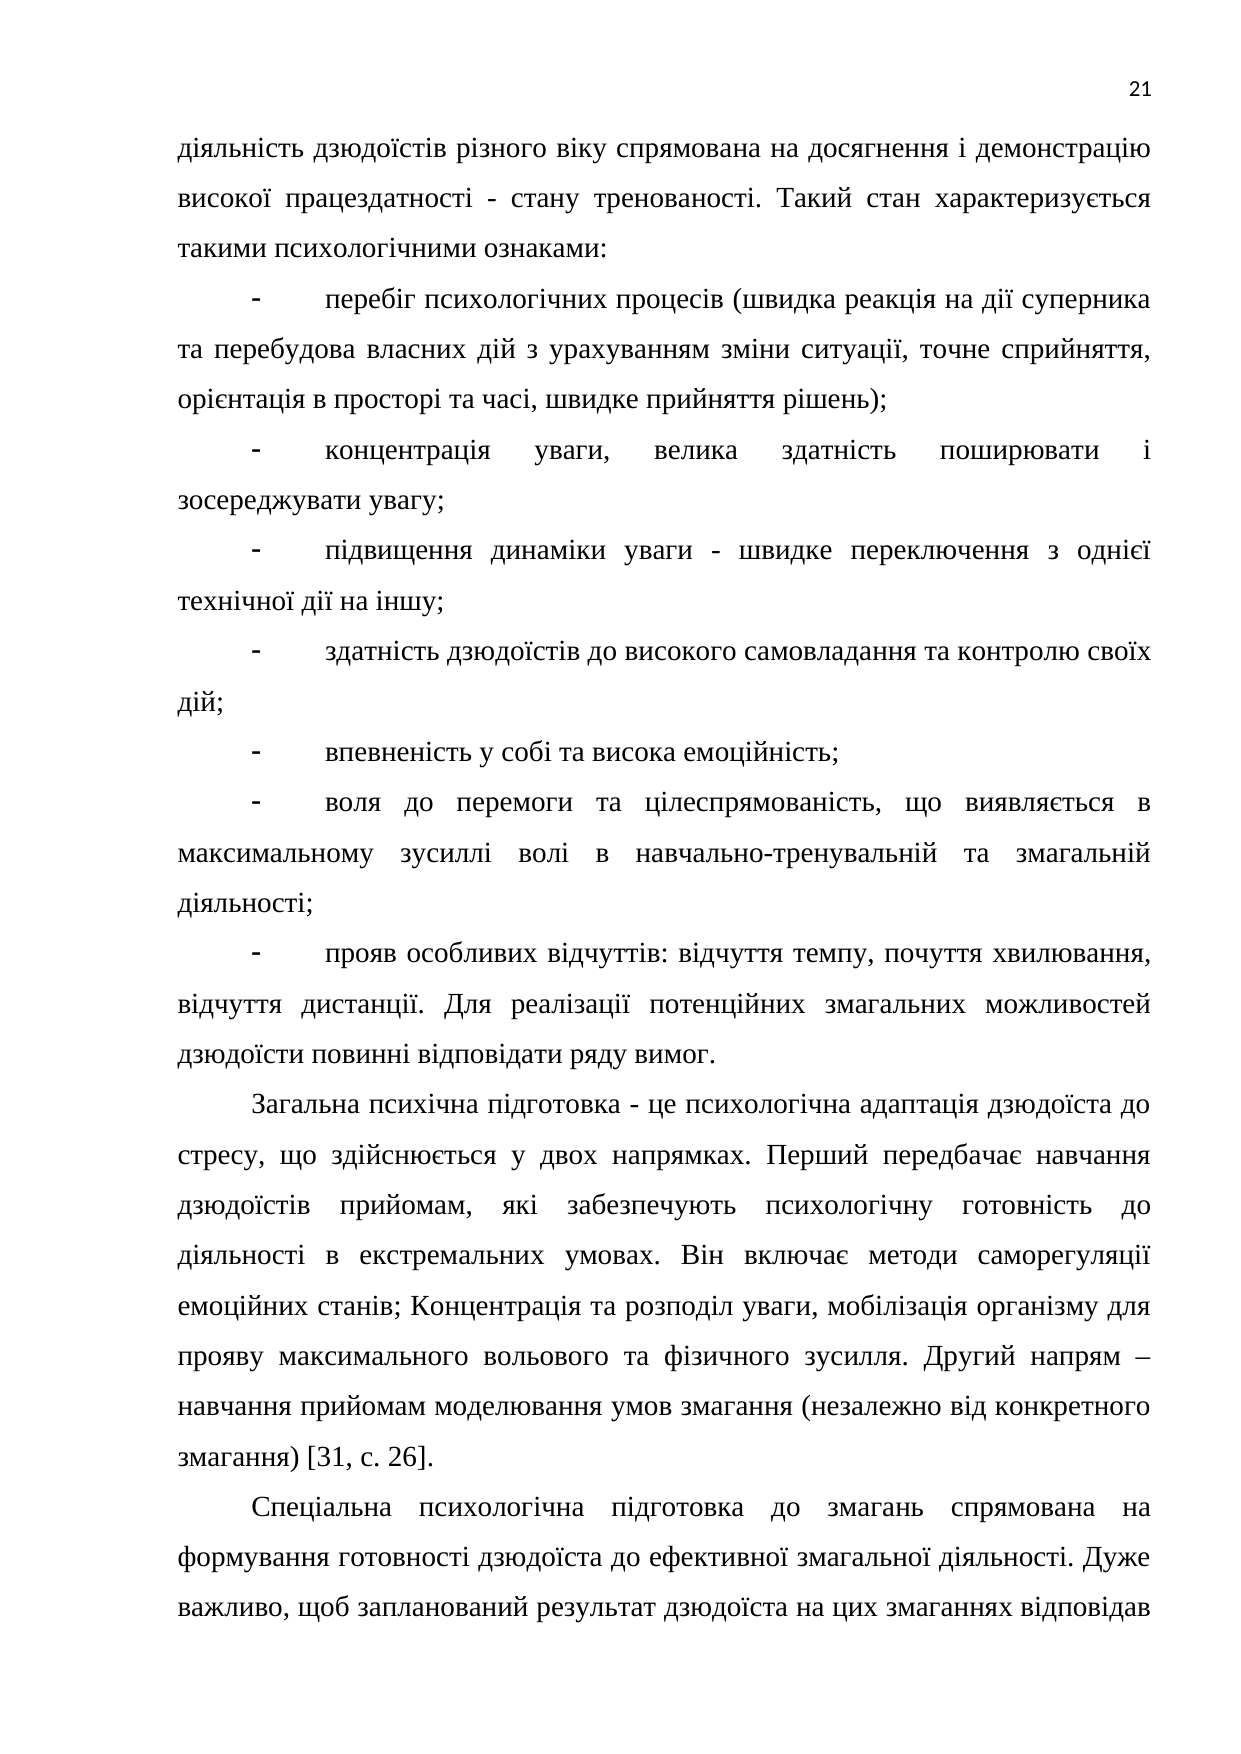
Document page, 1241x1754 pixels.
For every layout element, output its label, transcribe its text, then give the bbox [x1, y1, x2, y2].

list воля до перемоги та цілеспрямованість, що виявляється в максимальному зусиллі волі в навчально-тренувальній та змагальній діяльності; [177, 784, 1152, 919]
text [177, 1489, 1152, 1623]
list здатність дзюдоїстів до високого самовладання та контролю своїх дій; [177, 633, 1152, 717]
list впевненість у собі та висока емоційність; [177, 734, 1152, 768]
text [177, 130, 1152, 264]
list перебіг психологічних процесів (швидка реакція на дії суперника та перебудова власних дій з урахуванням зміни ситуації, точне сприйняття, орієнтація в просторі та часі, швидке прийняття рішень); [177, 281, 1152, 415]
text Загальна психічна підготовка - це психологічна адаптація дзюдоїста до стресу, що здійснюється у двох напрямках. Перший передбачає навчання дзюдоїстів прийомам, які забезпечують психологічну готовність до діяльності в екстремальних умовах. Він включає методи саморегуляції емоційних станів; Концентрація та розподіл уваги, мобілізація організму для прояву максимального вольового та фізичного зусилля. Другий напрям – навчання прийомам моделювання умов змагання (незалежно від конкретного змагання) [31, с. 26]. [177, 1086, 1152, 1472]
list прояв особливих відчуттів: відчуття темпу, почуття хвилювання, відчуття дистанції. Для реалізації потенційних змагальних можливостей дзюдоїсти повинні відповідати ряду вимог. [177, 935, 1152, 1070]
list підвищення динаміки уваги - швидке переключення з однієї технічної дії на іншу; [177, 532, 1152, 616]
list концентрація уваги, велика здатність поширювати і зосереджувати увагу; [177, 432, 1152, 516]
